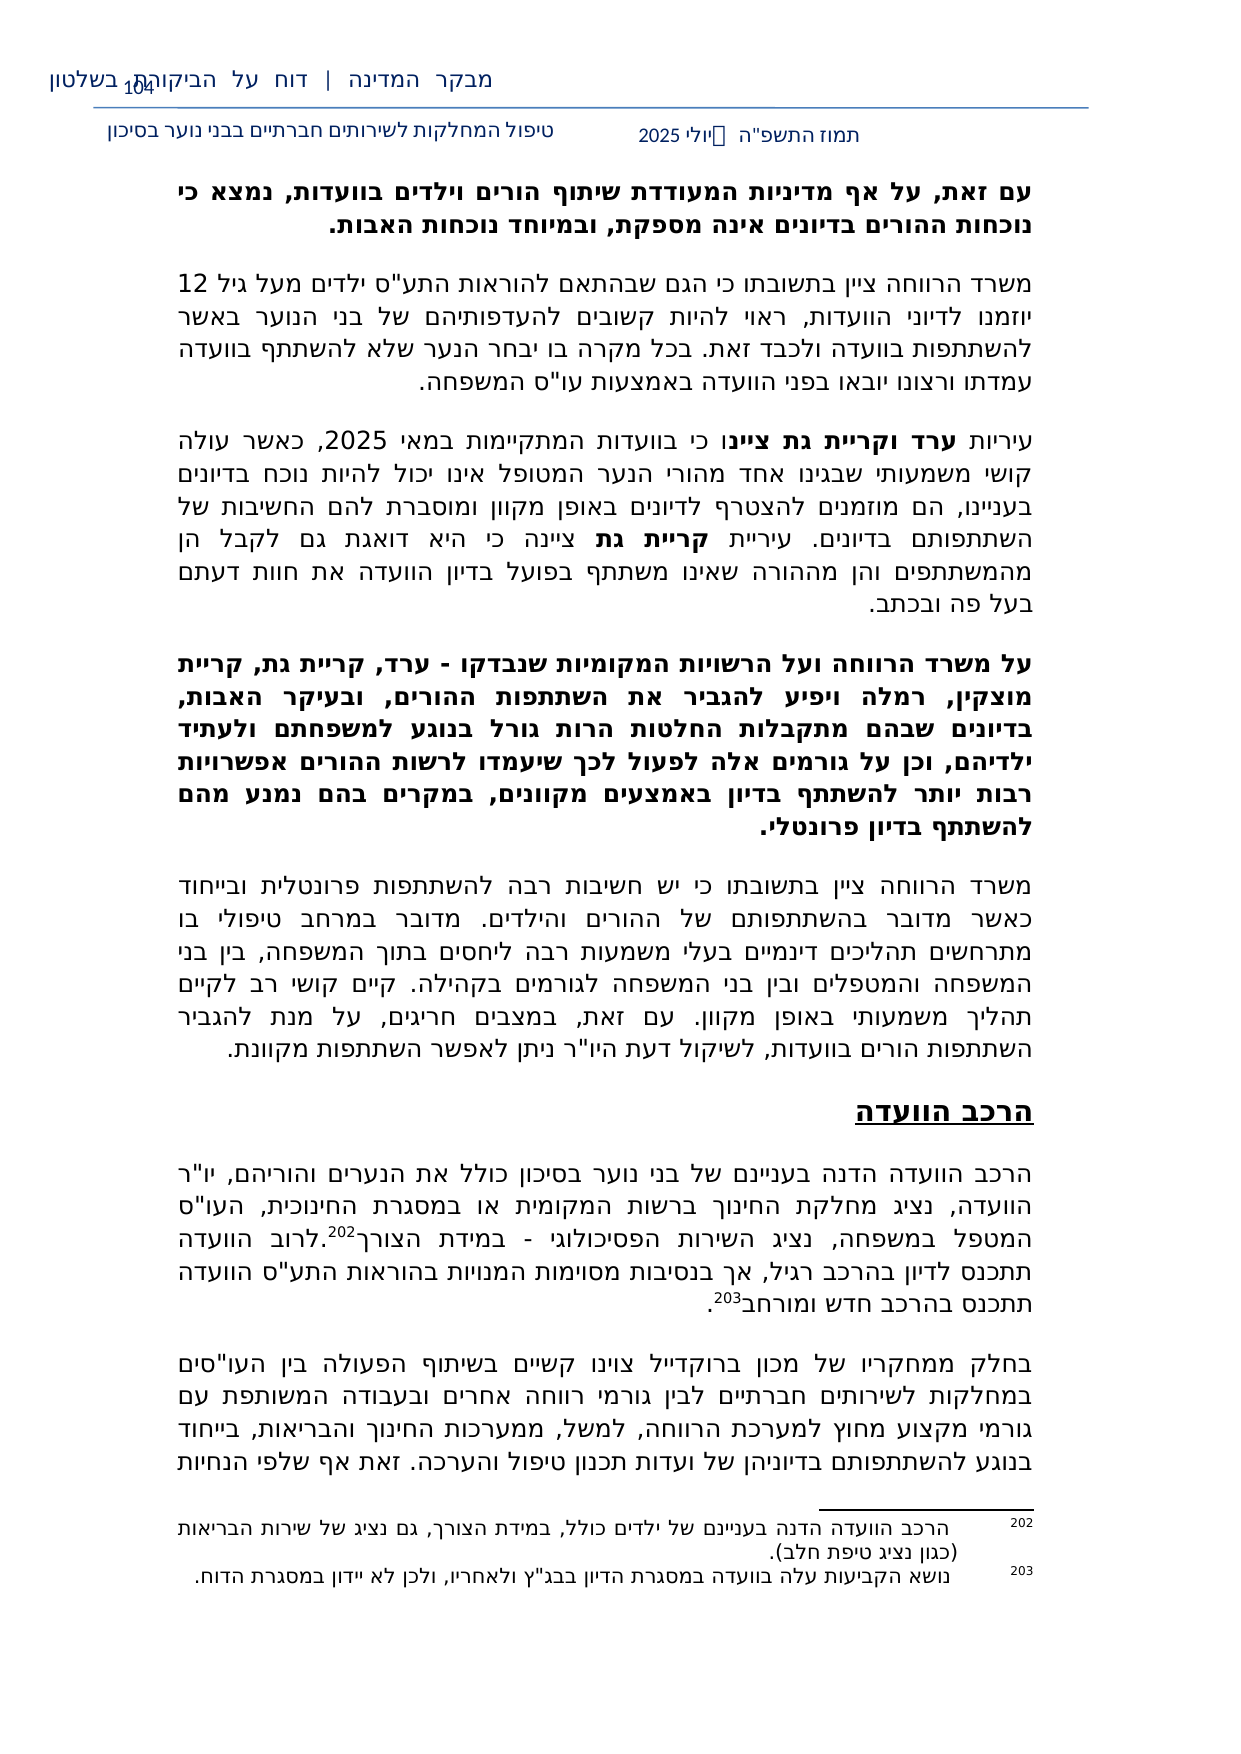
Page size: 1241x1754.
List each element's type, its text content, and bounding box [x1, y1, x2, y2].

text משרד הרווחה ציין בתשובתו כי הגם שבהתאם להוראות התע"ס ילדים מעל גיל 12 יוזמנו לדיוני הוועדות, ראוי להיות קשובים להעדפותיהם של בני הנוער באשר להשתתפות בוועדה ולכבד זאת. בכל מקרה בו יבחר הנער שלא להשתתף בוועדה עמדתו ורצונו יובאו בפני הוועדה באמצעות עו"ס המשפחה. [177, 269, 1033, 396]
text משרד הרווחה ציין בתשובתו כי יש חשיבות רבה להשתתפות פרונטלית ובייחוד כאשר מדובר בהשתתפותם של ההורים והילדים. מדובר במרחב טיפולי בו מתרחשים תהליכים דינמיים בעלי משמעות רבה ליחסים בתוך המשפחה, בין בני המשפחה והמטפלים ובין בני המשפחה לגורמים בקהילה. קיים קושי רב לקיים תהליך משמעותי באופן מקוון. עם זאת, במצבים חריגים, על מנת להגביר השתתפות הורים בוועדות, לשיקול דעת היו"ר ניתן לאפשר השתתפות מקוונת. [177, 872, 1033, 1064]
subtitle הרכב הוועדה [177, 1094, 1033, 1128]
text הרכב הוועדה הדנה בעניינם של בני נוער בסיכון כולל את הנערים והוריהם, יו"ר הוועדה, נציג מחלקת החינוך ברשות המקומית או במסגרת החינוכית, העו"ס המטפל במשפחה, נציג השירות הפסיכולוגי - במידת הצורך.לרוב הוועדה תתכנס לדיון בהרכב רגיל, אך בנסיבות מסוימות המנויות בהוראות התע"ס הוועדה תתכנס בהרכב חדש ומורחב. [177, 1159, 1033, 1318]
text על משרד הרווחה ועל הרשויות המקומיות שנבדקו - ערד, קריית גת, קריית מוצקין, רמלה ויפיע להגביר את השתתפות ההורים, ובעיקר האבות, בדיונים שבהם מתקבלות החלטות הרות גורל בנוגע למשפחתם ולעתיד ילדיהם, וכן על גורמים אלה לפעול לכך שיעמדו לרשות ההורים אפשרויות רבות יותר להשתתף בדיון באמצעים מקוונים, במקרים בהם נמנע מהם להשתתף בדיון פרונטלי. [177, 649, 1033, 841]
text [177, 1349, 1033, 1476]
text עם זאת, על אף מדיניות המעודדת שיתוף הורים וילדים בוועדות, נמצא כי נוכחות ההורים בדיונים אינה מספקת, ובמיוחד נוכחות האבות. [177, 177, 1033, 239]
text עיריות ערד וקריית גת ציינו כי בוועדות המתקיימות במאי 2025, כאשר עולה קושי משמעותי שבגינו אחד מהורי הנער המטופל אינו יכול להיות נוכח בדיונים בעניינו, הם מוזמנים להצטרף לדיונים באופן מקוון ומוסברת להם החשיבות של השתתפותם בדיונים. עיריית קריית גת ציינה כי היא דואגת גם לקבל הן מהמשתתפים והן מההורה שאינו משתתף בפועל בדיון הוועדה את חוות דעתם בעל פה ובכתב. [177, 427, 1033, 619]
